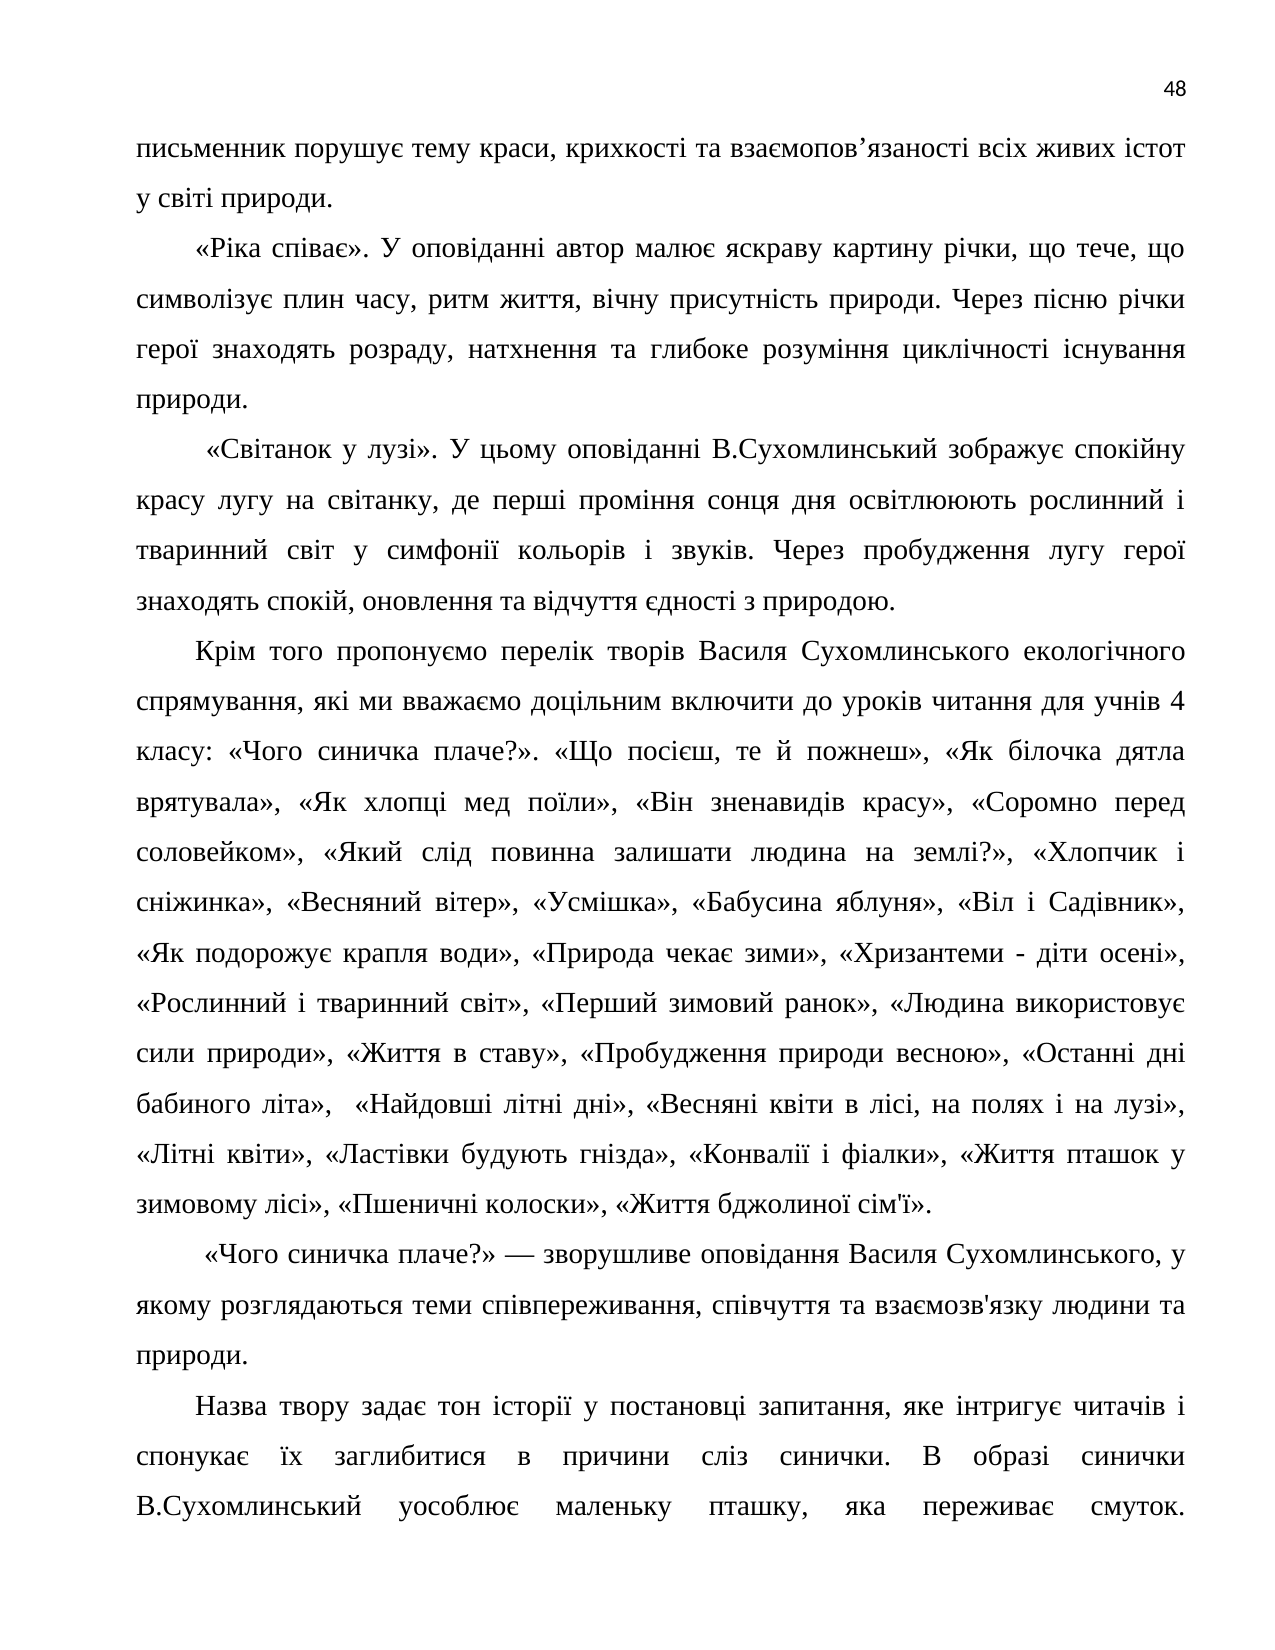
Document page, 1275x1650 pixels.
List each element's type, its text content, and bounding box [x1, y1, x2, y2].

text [136, 1388, 1186, 1522]
text «Ріка співає». У оповіданні автор малює яскраву картину річки, що тече, що символізує плин часу, ритм життя, вічну присутність природи. Через пісню річки герої знаходять розраду, натхнення та глибоке розуміння циклічності існування природи. [136, 230, 1186, 415]
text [136, 130, 1186, 214]
text Крім того пропонуємо перелік творів Василя Сухомлинського екологічного спрямування, які ми вважаємо доцільним включити до уроків читання для учнів 4 класу: «Чого синичка плаче?». «Що посієш, те й пожнеш», «Як білочка дятла врятувала», «Як хлопці мед поїли», «Він зненавидів красу», «Соромно перед соловейком», «Який слід повинна залишати людина на землі?», «Хлопчик і сніжинка», «Весняний вітер», «Усмішка», «Бабусина яблуня», «Віл і Садівник», «Як подорожує крапля води», «Природа чекає зими», «Хризантеми - діти осені», «Рослинний і тваринний світ», «Перший зимовий ранок», «Людина використовує сили природи», «Життя в ставу», «Пробудження природи весною», «Останні дні бабиного літа», «Найдовші літні дні», «Весняні квіти в лісі, на полях і на лузі», «Літні квіти», «Ластівки будують гнізда», «Конвалії і фіалки», «Життя пташок у зимовому лісі», «Пшеничні колоски», «Життя бджолиної сім'ї». [136, 633, 1186, 1220]
text «Світанок у лузі». У цьому оповіданні В.Сухомлинський зображує спокійну красу лугу на світанку, де перші проміння сонця дня освітлююють рослинний і тваринний світ у симфонії кольорів і звуків. Через пробудження лугу герої знаходять спокій, оновлення та відчуття єдності з природою. [136, 432, 1186, 616]
text «Чого синичка плаче?» — зворушливе оповідання Василя Сухомлинського, у якому розглядаються теми співпереживання, співчуття та взаємозв'язку людини та природи. [136, 1237, 1186, 1371]
